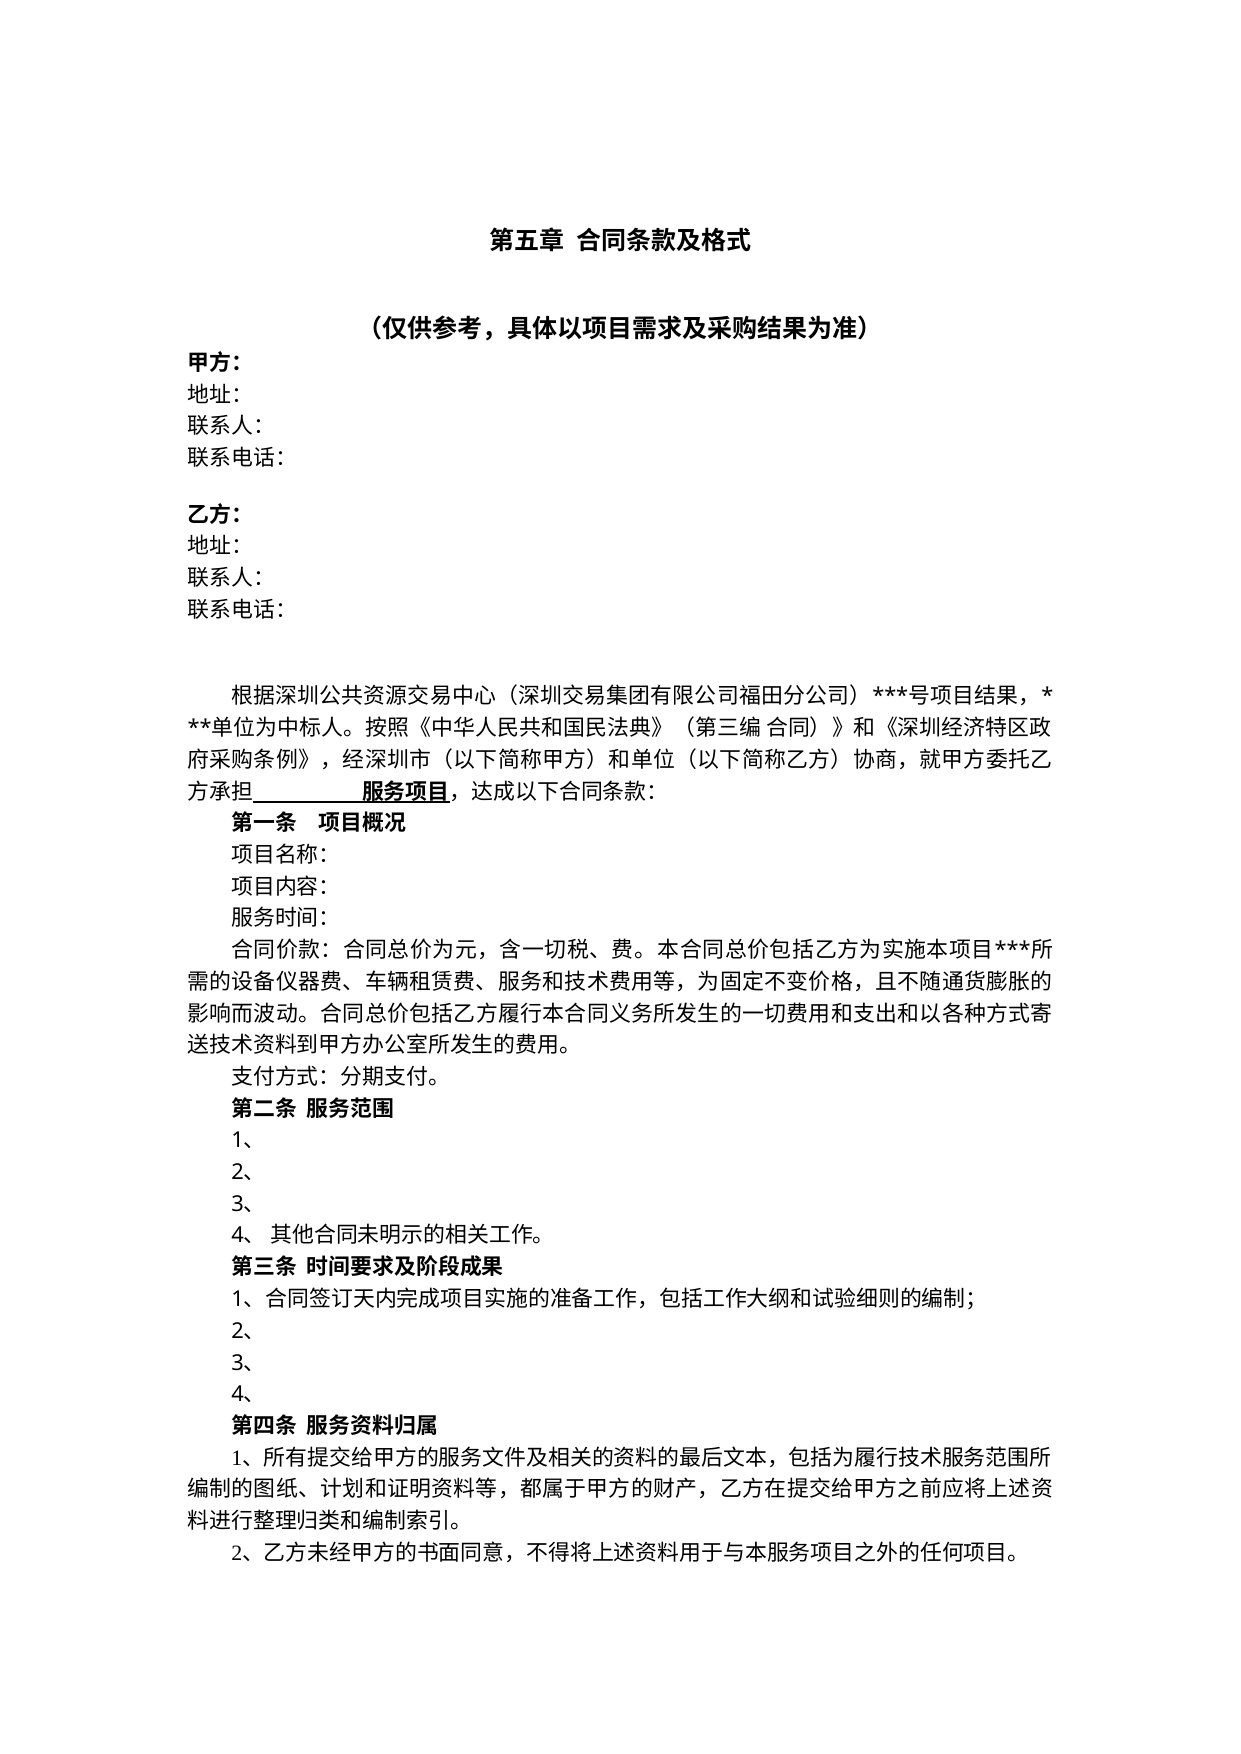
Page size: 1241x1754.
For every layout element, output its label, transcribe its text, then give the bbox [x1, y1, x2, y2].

text 2、 [187, 1313, 1053, 1344]
text 乙方： [187, 497, 1053, 528]
text 根据深圳公共资源交易中心（深圳交易集团有限公司福田分公司）***号项目结果，***单位为中标人。按照《中华人民共和国民法典》（第三编 合同）》和《深圳经济特区政府采购条例》，经深圳市（以下简称甲方）和单位（以下简称乙方）协商，就甲方委托乙方承担 服务项目，达成以下合同条款： [187, 678, 1053, 805]
text 1、合同签订天内完成项目实施的准备工作，包括工作大纲和试验细则的编制； [187, 1281, 1053, 1313]
text 项目内容： [187, 869, 1053, 900]
text 第三条 时间要求及阶段成果 [187, 1249, 1053, 1281]
text 2、 [187, 1154, 1053, 1186]
text 3、 [187, 1344, 1053, 1376]
text 1、所有提交给甲方的服务文件及相关的资料的最后文本，包括为履行技术服务范围所编制的图纸、计划和证明资料等，都属于甲方的财产，乙方在提交给甲方之前应将上述资料进行整理归类和编制索引。 [187, 1440, 1053, 1535]
text 3、 [187, 1186, 1053, 1217]
text 支付方式：分期支付。 [187, 1059, 1053, 1091]
text 服务时间： [187, 900, 1053, 932]
text 第二条 服务范围 [187, 1091, 1053, 1122]
text 2、乙方未经甲方的书面同意，不得将上述资料用于与本服务项目之外的任何项目。 [187, 1535, 1053, 1566]
text 联系人： [187, 560, 1053, 592]
text 合同价款：合同总价为元，含一切税、费。本合同总价包括乙方为实施本项目***所需的设备仪器费、车辆租赁费、服务和技术费用等，为固定不变价格，且不随通货膨胀的影响而波动。合同总价包括乙方履行本合同义务所发生的一切费用和支出和以各种方式寄送技术资料到甲方办公室所发生的费用。 [187, 932, 1053, 1059]
text 甲方： [187, 345, 1053, 377]
text 地址： [187, 528, 1053, 560]
text 第四条 服务资料归属 [187, 1408, 1053, 1440]
text 4、 [187, 1376, 1053, 1408]
text 联系人： [187, 408, 1053, 440]
text 项目名称： [187, 837, 1053, 869]
text （仅供参考，具体以项目需求及采购结果为准） [187, 309, 1053, 345]
text 4、 其他合同未明示的相关工作。 [187, 1217, 1053, 1249]
text 联系电话： [187, 592, 1053, 623]
text 地址： [187, 377, 1053, 408]
text 联系电话： [187, 440, 1053, 472]
text 1、 [187, 1122, 1053, 1154]
subtitle 第五章 合同条款及格式 [187, 220, 1053, 256]
text 第一条 项目概况 [187, 805, 1053, 837]
